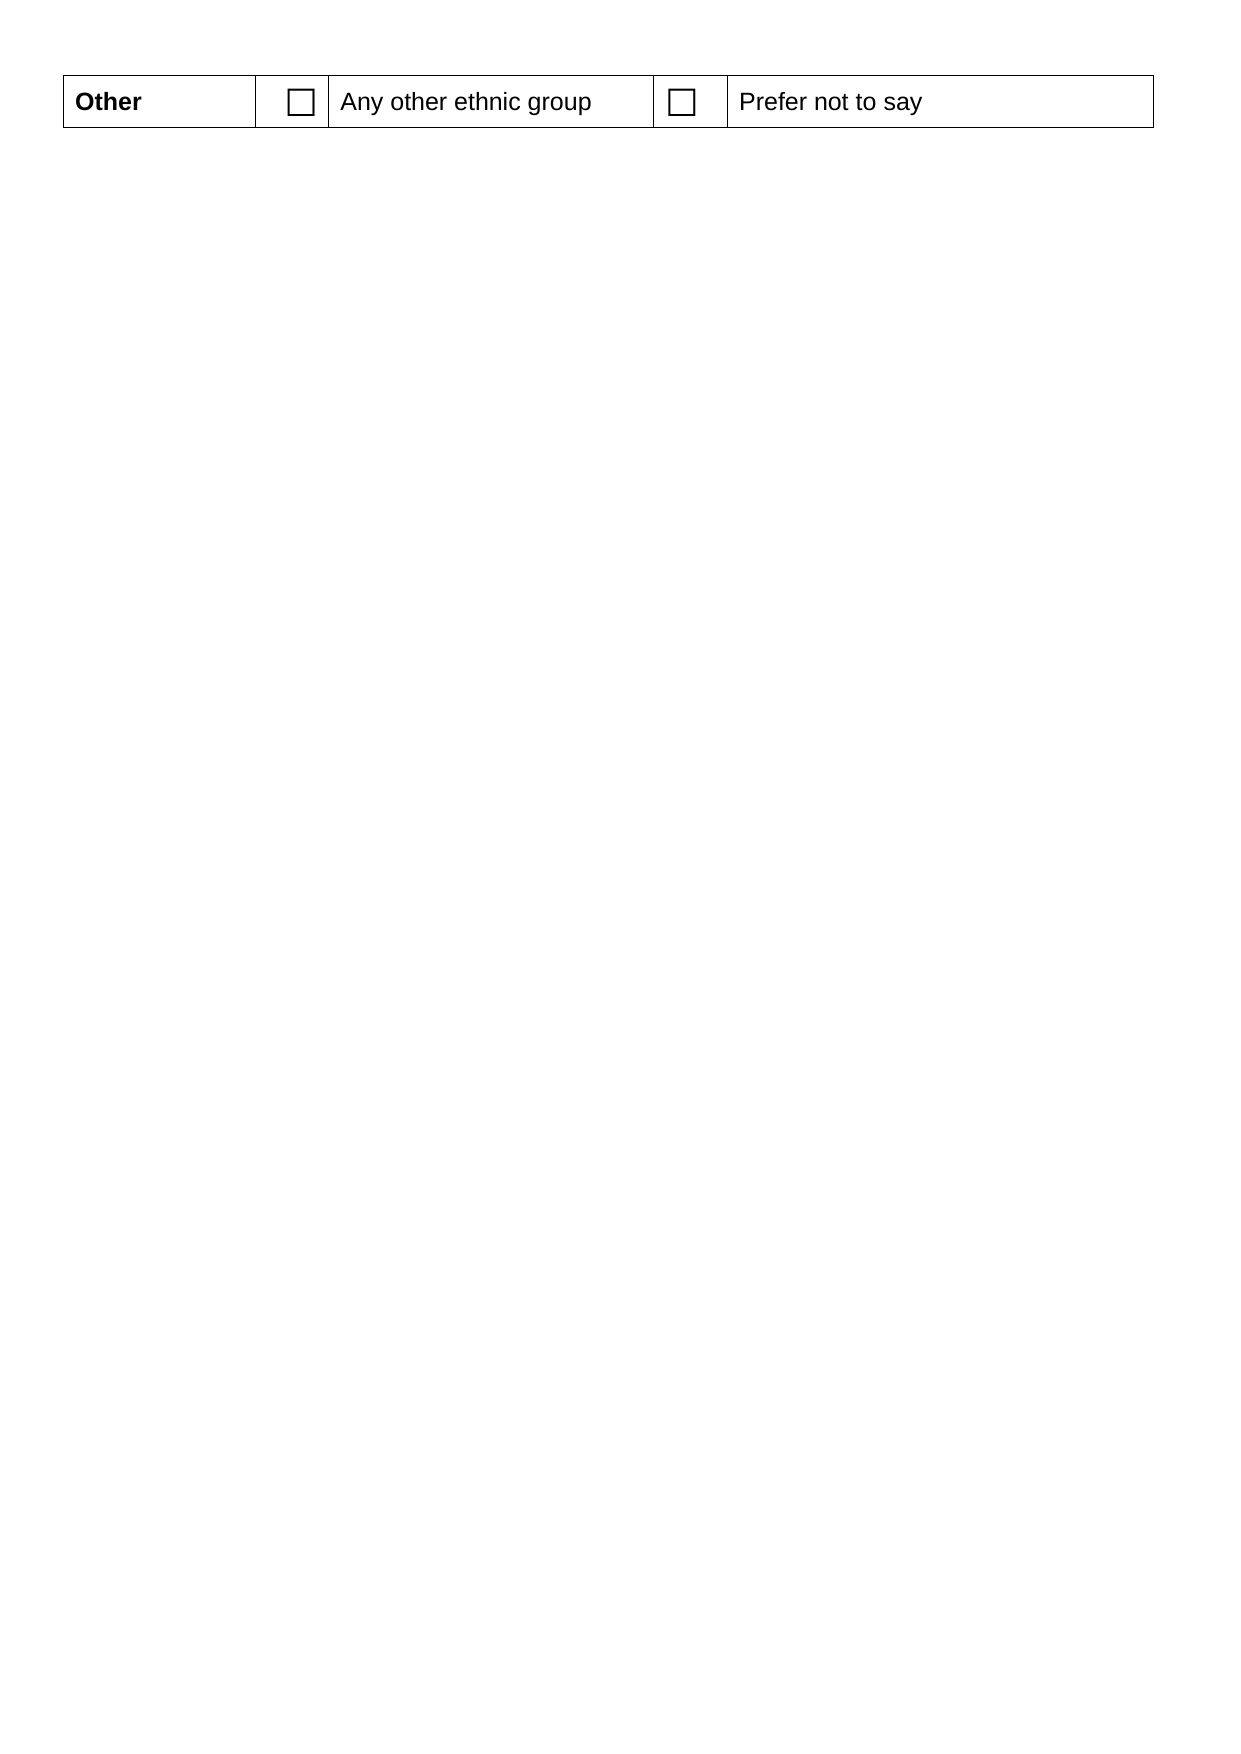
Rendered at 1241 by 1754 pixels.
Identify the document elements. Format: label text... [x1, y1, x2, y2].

table_cell Any other ethnic group [329, 76, 653, 127]
table_cell Prefer not to say [728, 76, 1153, 127]
table_cell Other [64, 76, 255, 127]
